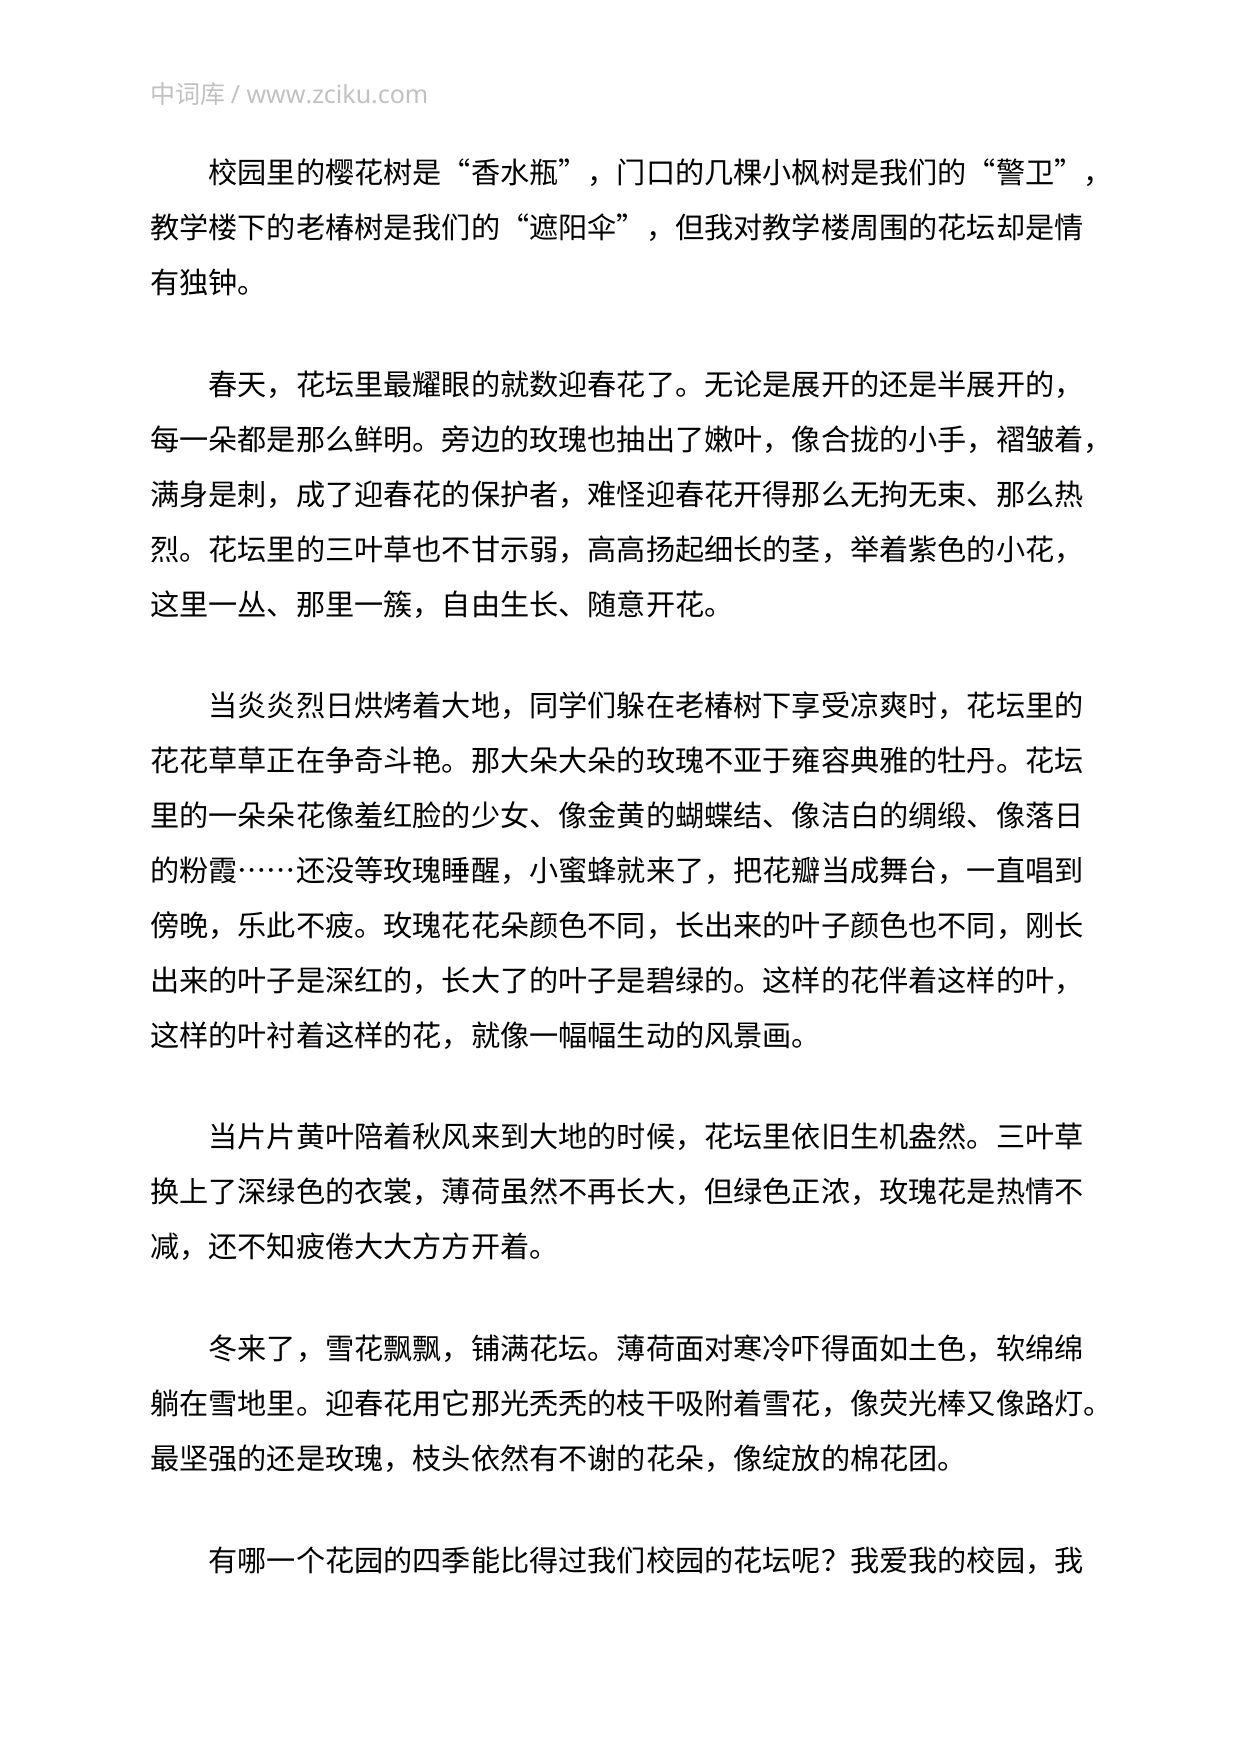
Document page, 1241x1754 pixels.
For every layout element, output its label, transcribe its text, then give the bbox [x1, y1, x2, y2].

text 冬来了，雪花飘飘，铺满花坛。薄荷面对寒冷吓得面如土色，软绵绵躺在雪地里。迎春花用它那光秃秃的枝干吸附着雪花，像荧光棒又像路灯。最坚强的还是玫瑰，枝头依然有不谢的花朵，像绽放的棉花团。 [150, 1326, 1090, 1478]
text 当炎炎烈日烘烤着大地，同学们躲在老椿树下享受凉爽时，花坛里的花花草草正在争奇斗艳。那大朵大朵的玫瑰不亚于雍容典雅的牡丹。花坛里的一朵朵花像羞红脸的少女、像金黄的蝴蝶结、像洁白的绸缎、像落日的粉霞……还没等玫瑰睡醒，小蜜蜂就来了，把花瓣当成舞台，一直唱到傍晚，乐此不疲。玫瑰花花朵颜色不同，长出来的叶子颜色也不同，刚长出来的叶子是深红的，长大了的叶子是碧绿的。这样的花伴着这样的叶，这样的叶衬着这样的花，就像一幅幅生动的风景画。 [150, 683, 1090, 1054]
text 当片片黄叶陪着秋风来到大地的时候，花坛里依旧生机盎然。三叶草换上了深绿色的衣裳，薄荷虽然不再长大，但绿色正浓，玫瑰花是热情不减，还不知疲倦大大方方开着。 [150, 1114, 1090, 1266]
text 校园里的樱花树是“香水瓶”，门口的几棵小枫树是我们的“警卫”，教学楼下的老椿树是我们的“遮阳伞”，但我对教学楼周围的花坛却是情有独钟。 [150, 150, 1090, 302]
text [150, 1537, 1090, 1579]
text 春天，花坛里最耀眼的就数迎春花了。无论是展开的还是半展开的，每一朵都是那么鲜明。旁边的玫瑰也抽出了嫩叶，像合拢的小手，褶皱着，满身是刺，成了迎春花的保护者，难怪迎春花开得那么无拘无束、那么热烈。花坛里的三叶草也不甘示弱，高高扬起细长的茎，举着紫色的小花，这里一丛、那里一簇，自由生长、随意开花。 [150, 362, 1090, 623]
